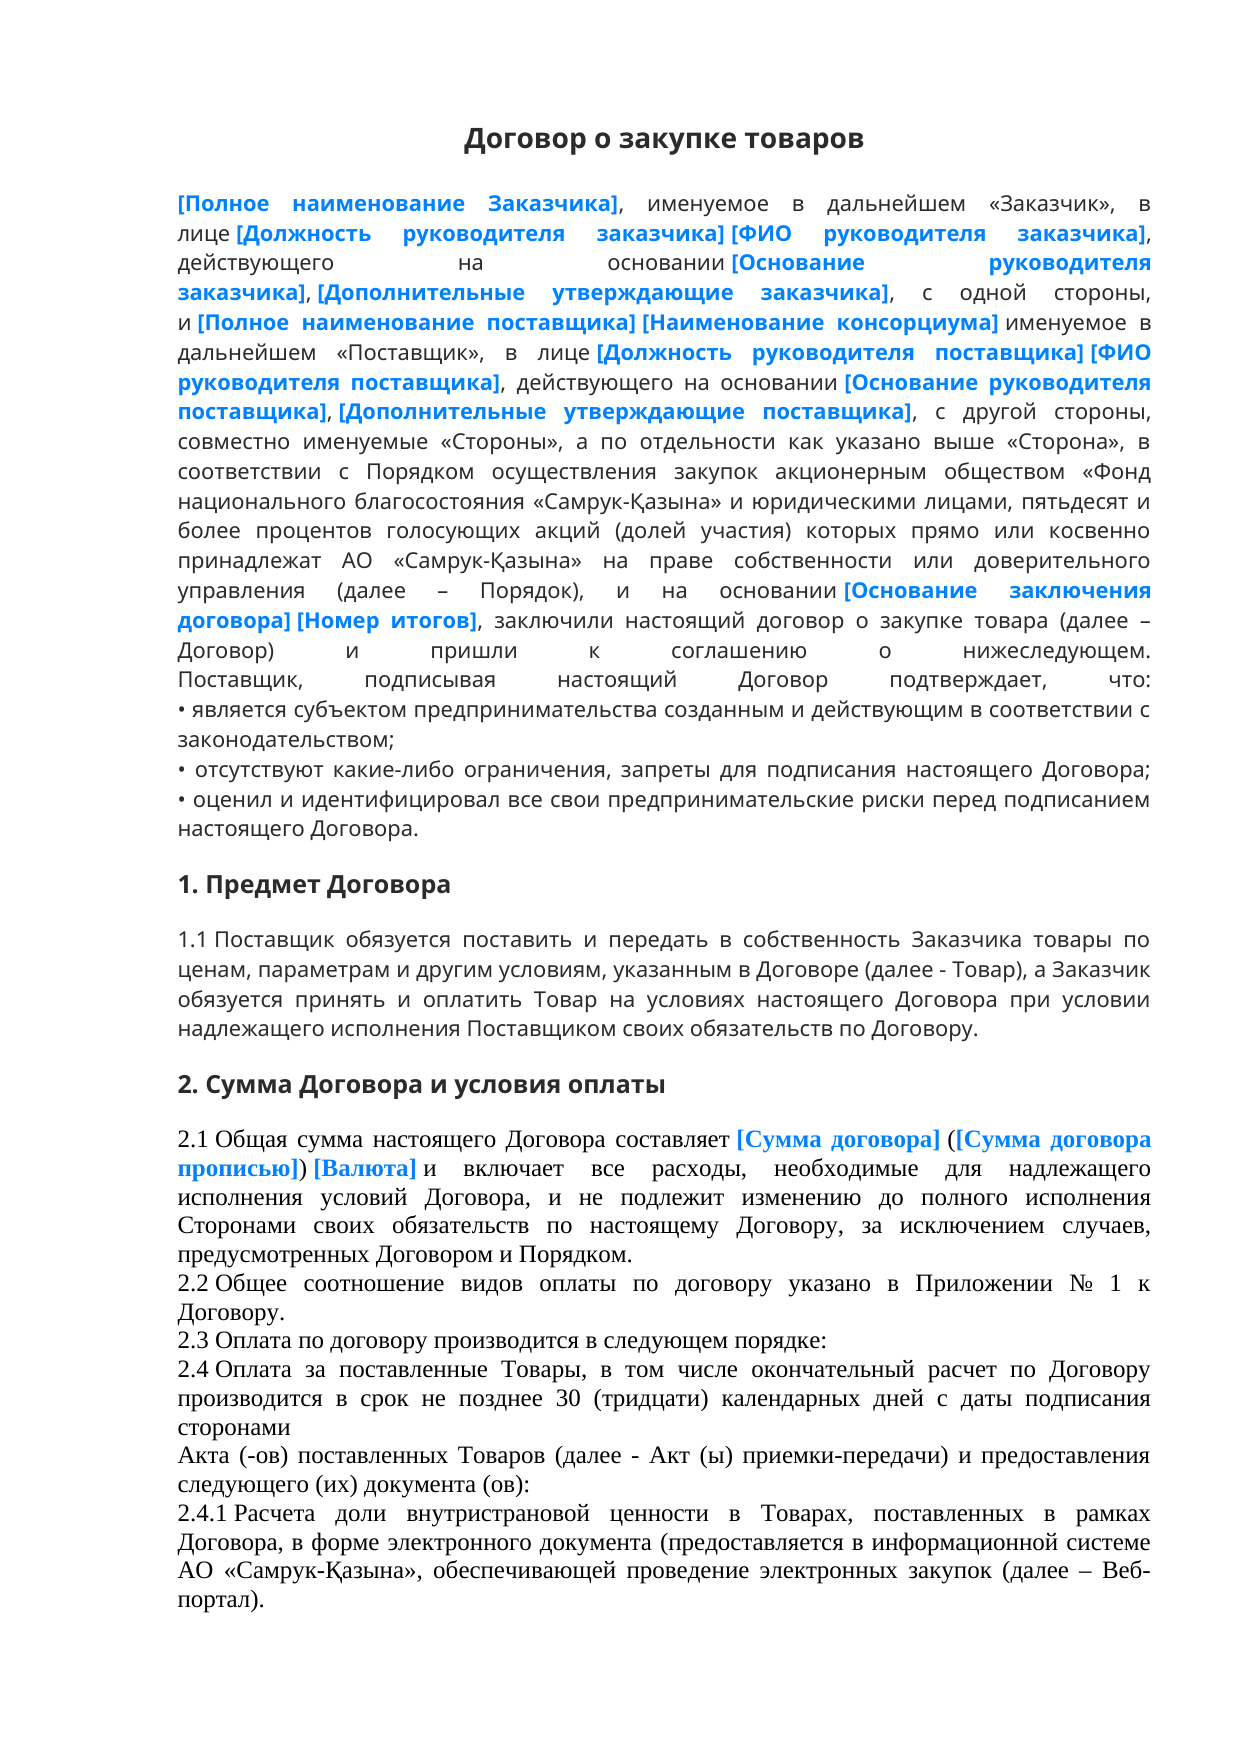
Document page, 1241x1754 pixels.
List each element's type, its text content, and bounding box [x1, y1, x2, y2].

text 1. Предмет Договора [177, 867, 1152, 901]
text 2.3 Оплата по договору производится в следующем порядке: [177, 1325, 1152, 1354]
text [Полное наименование Заказчика], именуемое в дальнейшем «Заказчик», в лице [Должность руководителя заказчика] [ФИО руководителя заказчика], действующего на основании [Основание руководителя заказчика], [Дополнительные утверждающие заказчика], с одной стороны, и [Полное наименование поставщика] [Наименование консорциума] именуемое в дальнейшем «Поставщик», в лице [Должность руководителя поставщика] [ФИО руководителя поставщика], действующего на основании [Основание руководителя поставщика], [Дополнительные утверждающие поставщика], с другой стороны, совместно именуемые «Стороны», а по отдельности как указано выше «Сторона», в соответствии с Порядком осуществления закупок акционерным обществом «Фонд национального благосостояния «Самрук-Қазына» и юридическими лицами, пятьдесят и более процентов голосующих акций (долей участия) которых прямо или косвенно принадлежат АО «Самрук-Қазына» на праве собственности или доверительного управления (далее – Порядок), и на основании [Основание заключения договора] [Номер итогов], заключили настоящий договор о закупке товара (далее – Договор) и пришли к соглашению о нижеследующем. Поставщик, подписывая настоящий Договор подтверждает, что: • является субъектом предпринимательства созданным и действующим в соответствии с законодательством; • отсутствуют какие-либо ограничения, запреты для подписания настоящего Договора; • оценил и идентифицировал все свои предпринимательские риски перед подписанием настоящего Договора. [177, 188, 1152, 843]
text 2.2 Общее соотношение видов оплаты по договору указано в Приложении № 1 к Договору. [177, 1268, 1152, 1325]
text 1.1 Поставщик обязуется поставить и передать в собственность Заказчика товары по ценам, параметрам и другим условиям, указанным в Договоре (далее - Товар), а Заказчик обязуется принять и оплатить Товар на условиях настоящего Договора при условии надлежащего исполнения Поставщиком своих обязательств по Договору. [177, 924, 1152, 1043]
text 2.4.1 Расчета доли внутристрановой ценности в Товарах, поставленных в рамках Договора, в форме электронного документа (предоставляется в информационной системе АО «Самрук-Қазына», обеспечивающей проведение электронных закупок (далее – Веб-портал). [177, 1498, 1152, 1613]
text 2. Сумма Договора и условия оплаты [177, 1067, 1152, 1101]
text 2.4 Оплата за поставленные Товары, в том числе окончательный расчет по Договору производится в срок не позднее 30 (тридцати) календарных дней с даты подписания сторонами Акта (-ов) поставленных Товаров (далее - Акт (ы) приемки-передачи) и предоставления следующего (их) документа (ов): [177, 1354, 1152, 1498]
text 2.1 Общая сумма настоящего Договора составляет [Сумма договора] ([Сумма договора прописью]) [Валюта] и включает все расходы, необходимые для надлежащего исполнения условий Договора, и не подлежит изменению до полного исполнения Сторонами своих обязательств по настоящему Договору, за исключением случаев, предусмотренных Договором и Порядком. [177, 1124, 1152, 1268]
text Договор о закупке товаров [177, 118, 1152, 156]
